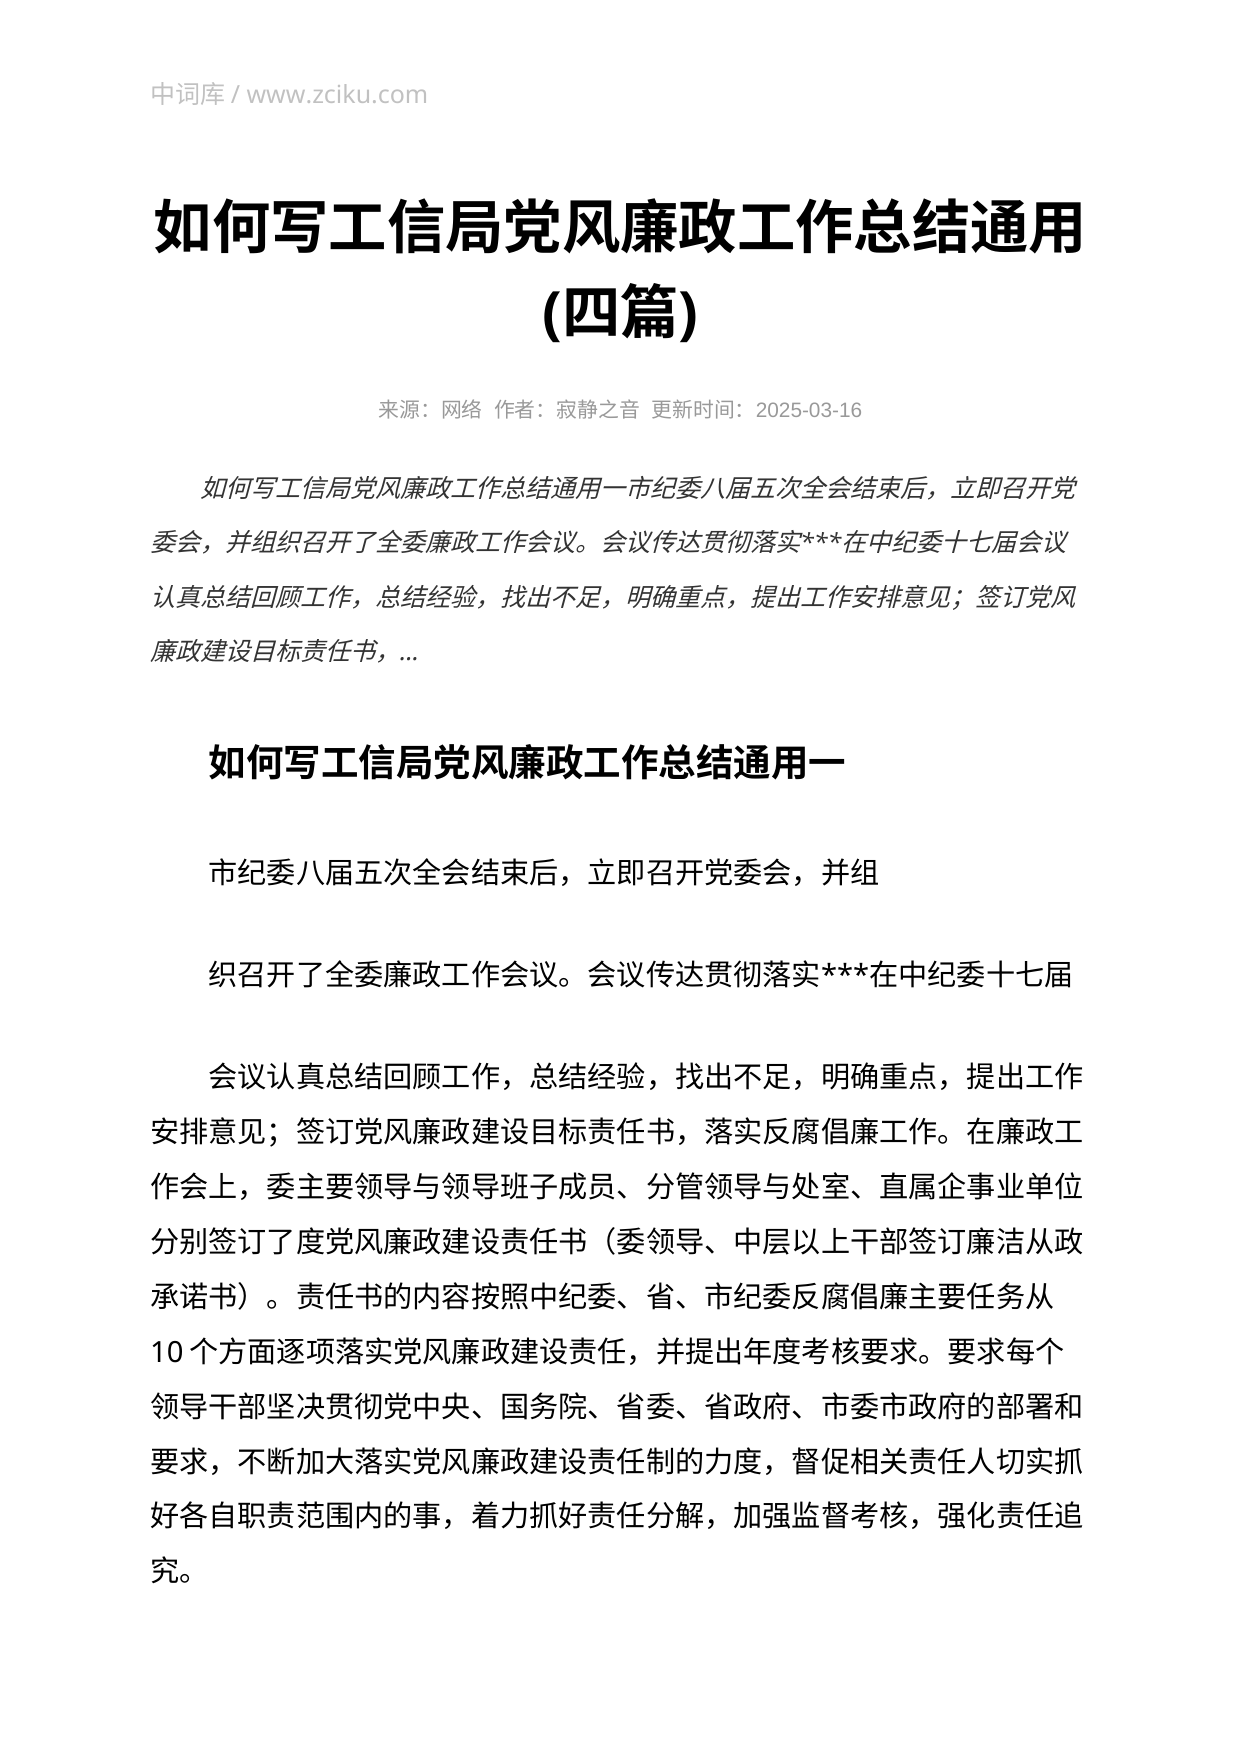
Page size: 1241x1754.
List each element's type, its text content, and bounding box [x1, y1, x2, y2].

text 来源：网络 作者：寂静之音 更新时间：2025-03-16 [150, 397, 1090, 421]
text 织召开了全委廉政工作会议。会议传达贯彻落实***在中纪委十七届 [150, 952, 1090, 994]
text 会议认真总结回顾工作，总结经验，找出不足，明确重点，提出工作安排意见；签订党风廉政建设目标责任书，落实反腐倡廉工作。在廉政工作会上，委主要领导与领导班子成员、分管领导与处室、直属企事业单位分别签订了度党风廉政建设责任书（委领导、中层以上干部签订廉洁从政承诺书）。责任书的内容按照中纪委、省、市纪委反腐倡廉主要任务从10个方面逐项落实党风廉政建设责任，并提出年度考核要求。要求每个领导干部坚决贯彻党中央、国务院、省委、省政府、市委市政府的部署和要求，不断加大落实党风廉政建设责任制的力度，督促相关责任人切实抓好各自职责范围内的事，着力抓好责任分解，加强监督考核，强化责任追究。 [150, 1054, 1090, 1590]
text 如何写工信局党风廉政工作总结通用一 [150, 733, 1090, 787]
text 市纪委八届五次全会结束后，立即召开党委会，并组 [150, 850, 1090, 892]
text 如何写工信局党风廉政工作总结通用一市纪委八届五次全会结束后，立即召开党委会，并组织召开了全委廉政工作会议。会议传达贯彻落实***在中纪委十七届会议认真总结回顾工作，总结经验，找出不足，明确重点，提出工作安排意见；签订党风廉政建设目标责任书，... [150, 468, 1090, 668]
subtitle 如何写工信局党风廉政工作总结通用(四篇) [150, 181, 1090, 351]
